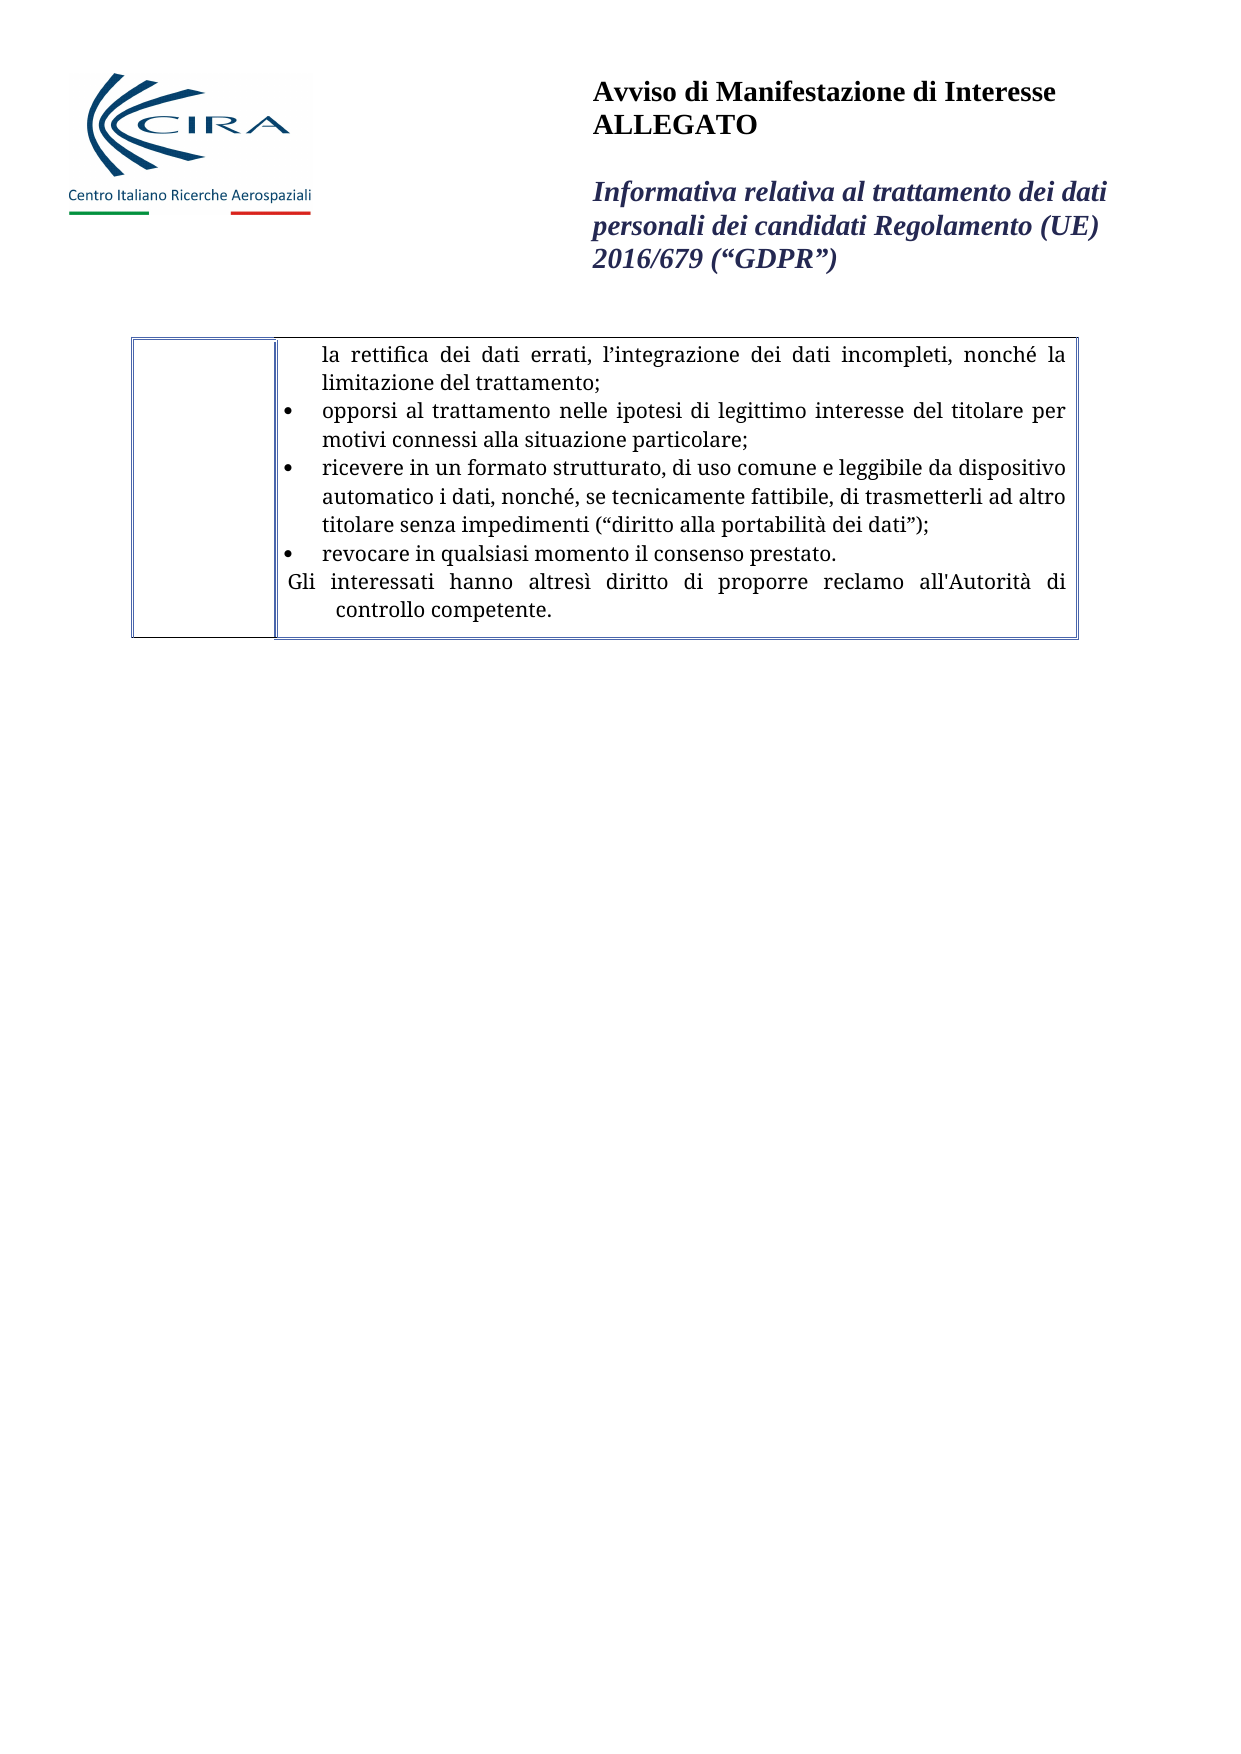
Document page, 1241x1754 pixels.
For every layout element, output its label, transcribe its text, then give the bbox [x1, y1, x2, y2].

picture [68, 73, 313, 215]
